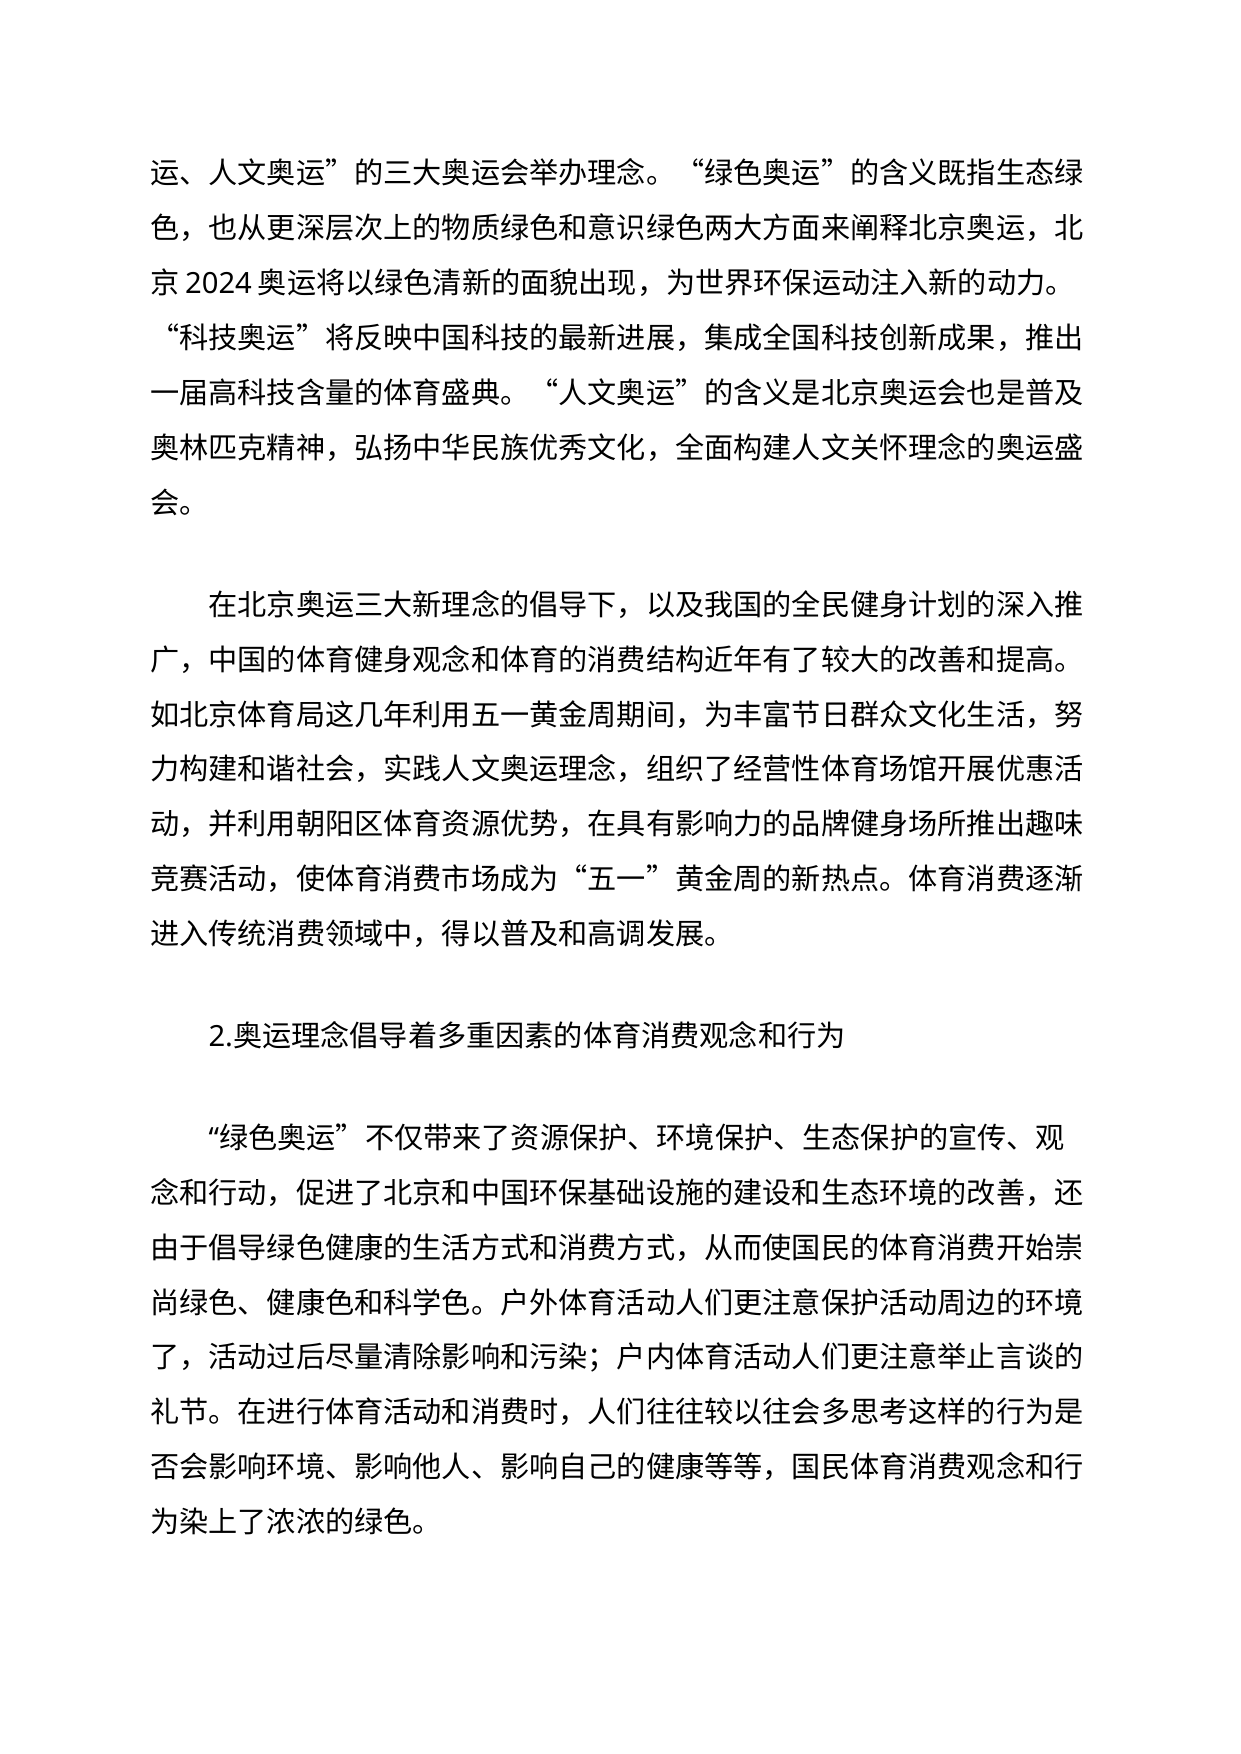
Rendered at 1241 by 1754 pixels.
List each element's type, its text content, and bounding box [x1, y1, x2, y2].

text 在北京奥运三大新理念的倡导下，以及我国的全民健身计划的深入推广，中国的体育健身观念和体育的消费结构近年有了较大的改善和提高。如北京体育局这几年利用五一黄金周期间，为丰富节日群众文化生活，努力构建和谐社会，实践人文奥运理念，组织了经营性体育场馆开展优惠活动，并利用朝阳区体育资源优势，在具有影响力的品牌健身场所推出趣味竞赛活动，使体育消费市场成为“五一”黄金周的新热点。体育消费逐渐进入传统消费领域中，得以普及和高调发展。 [150, 581, 1090, 953]
text “绿色奥运”不仅带来了资源保护、环境保护、生态保护的宣传、观念和行动，促进了北京和中国环保基础设施的建设和生态环境的改善，还由于倡导绿色健康的生活方式和消费方式，从而使国民的体育消费开始崇尚绿色、健康色和科学色。户外体育活动人们更注意保护活动周边的环境了，活动过后尽量清除影响和污染；户内体育活动人们更注意举止言谈的礼节。在进行体育活动和消费时，人们往往较以往会多思考这样的行为是否会影响环境、影响他人、影响自己的健康等等，国民体育消费观念和行为染上了浓浓的绿色。 [150, 1114, 1090, 1541]
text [150, 150, 1090, 522]
text 2.奥运理念倡导着多重因素的体育消费观念和行为 [150, 1012, 1090, 1055]
